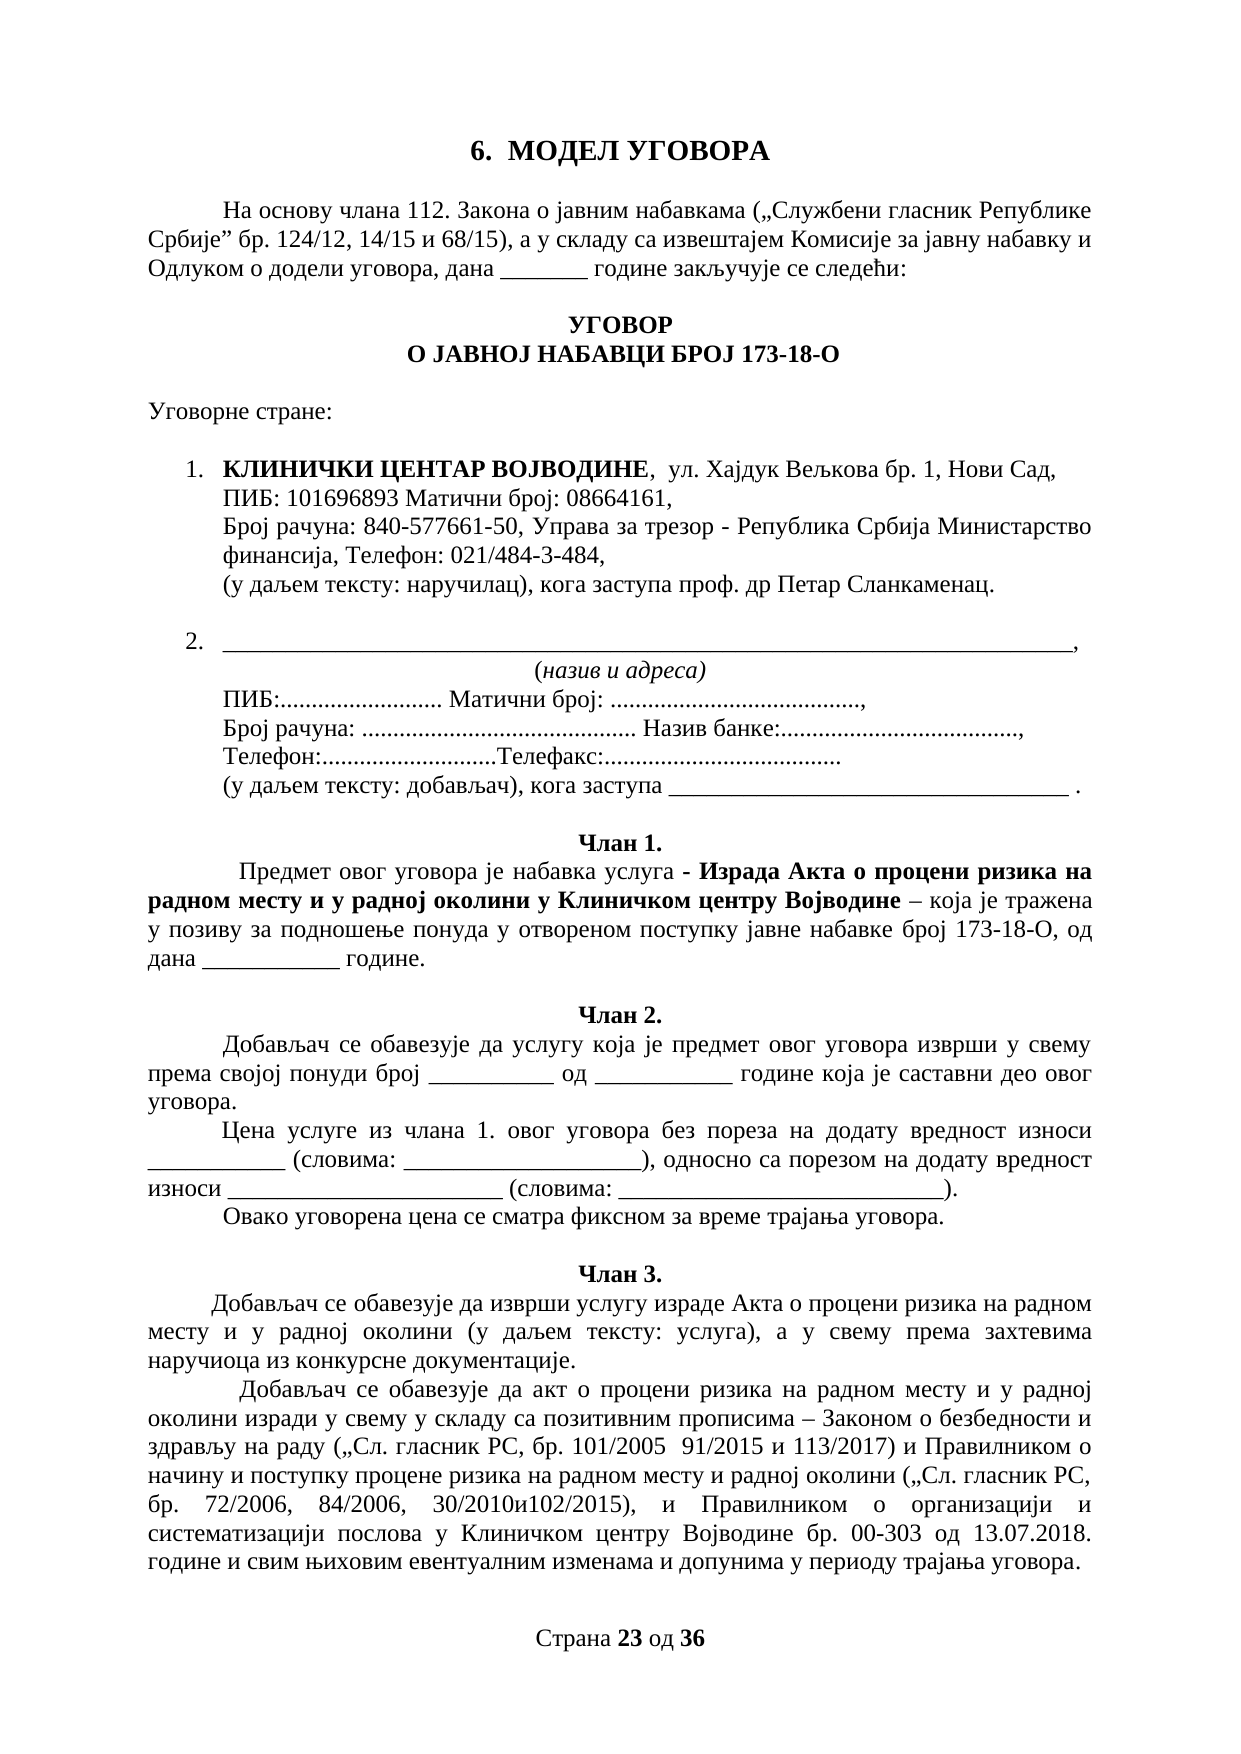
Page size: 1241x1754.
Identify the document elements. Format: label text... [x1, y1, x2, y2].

text Члан 2. [148, 1000, 1092, 1029]
subtitle МОДЕЛ УГОВОРА [148, 133, 1092, 166]
text (у даљем тексту: добављач), кога заступа ________________________________ . [223, 770, 1092, 799]
list ____________________________________________________________________, [185, 626, 1092, 655]
text Уговорне стране: [148, 396, 1092, 425]
text Цена услуге из члана 1. овог уговора без пореза на додату вредност износи ___________ (словима: ___________________), односно са порезом на додату вредност износи ______________________ (словима: __________________________). [148, 1115, 1092, 1201]
text УГОВОР [148, 310, 1092, 339]
text Број рачуна: ............................................ Назив банке:......................................, [223, 713, 1092, 741]
text Телефон:............................Телефакс:...................................... [223, 741, 1092, 770]
text Добављач се обавезује да услугу која је предмет овог уговора изврши у свему према својој понуди број __________ од ___________ године која је саставни део овог уговора. [148, 1029, 1092, 1115]
text ПИБ:.......................... Матични број: ........................................, [223, 684, 1092, 713]
text Члан 3. [148, 1259, 1092, 1288]
text ПИБ: 101696893 Матични број: 08664161, [223, 483, 1092, 511]
text На основу члана 112. Закона о јавним набавкама („Службени гласник Републике Србије” бр. 124/12, 14/15 и 68/15), а у складу са извештајем Комисије за јавну набавку и Одлуком о додели уговора, дана _______ године закључује се следећи: [148, 195, 1092, 281]
list КЛИНИЧКИ ЦЕНТАР ВОЈВОДИНЕ, ул. Хајдук Вељкова бр. 1, Нови Сад, [185, 454, 1092, 483]
text Овако уговорена цена се сматра фиксном за време трајања уговора. [148, 1201, 1092, 1230]
text Број рачуна: 840-577661-50, Управа за трезор - Република Србија Министарство финансија, Телефон: 021/484-3-484, [223, 511, 1092, 569]
text (назив и адреса) [148, 655, 1092, 684]
text Добављач се обавезује да изврши услугу израде Акта о процени ризика на радном месту и у радној околини (у даљем тексту: услуга), а у свему према захтевима наручиоца из конкурсне документације. [148, 1288, 1092, 1374]
text Члан 1. [148, 828, 1092, 856]
text (у даљем тексту: наручилац), кога заступа проф. др Петар Сланкаменац. [223, 569, 1092, 598]
text О ЈАВНОЈ НАБАВЦИ БРОЈ 173-18-О [148, 339, 1092, 368]
text Предмет овог уговора је набавка услуга - Израда Акта о процени ризика на радном месту и у радној околини у Клиничком центру Војводине – која је тражена у позиву за подношење понуда у отвореном поступку јавне набавке број 173-18-О, од дана ___________ године. [148, 856, 1092, 971]
text Добављач се обавезује да акт о процени ризика на радном месту и у радној околини изради у свему у складу са позитивним прописима – Законом о безбедности и здрављу на раду („Сл. гласник РС, бр. 101/2005 91/2015 и 113/2017) и Правилником о начину и поступку процене ризика на радном месту и радној околини („Сл. гласник РС, бр. 72/2006, 84/2006, 30/2010и102/2015), и Правилником о организацији и систематизацији послова у Клиничком центру Војводине бр. 00-303 од 13.07.2018. године и свим њиховим евентуалним изменама и допунима у периоду трајања уговора. [148, 1374, 1092, 1575]
